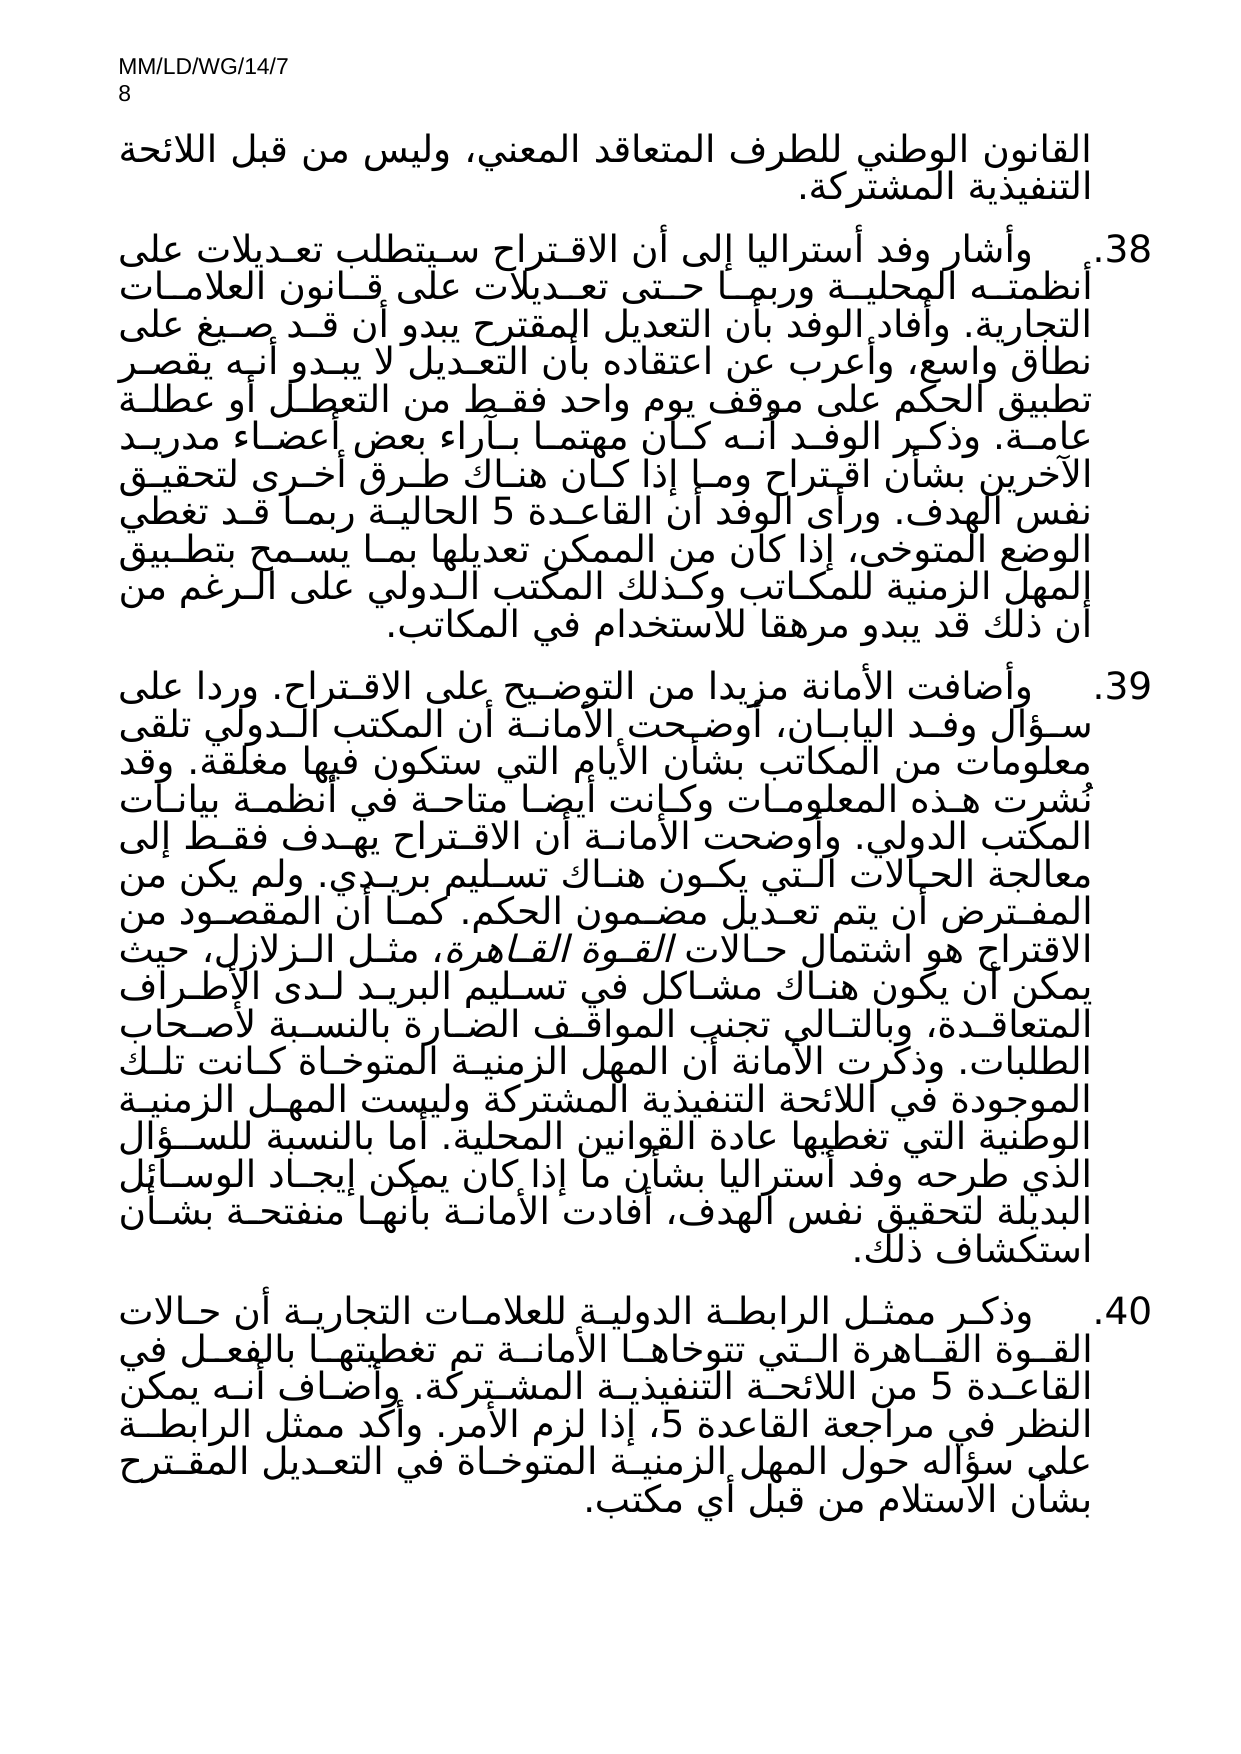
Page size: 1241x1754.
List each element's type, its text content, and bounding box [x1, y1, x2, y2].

text وأشار وفد أستراليا إلى أن الاقتراح سيتطلب تعديلات على أنظمته المحلية وربما حتى تعديلات على قانون العلامات التجارية. وأفاد الوفد بأن التعديل المقترح يبدو أن قد صيغ على نطاق واسع، وأعرب عن اعتقاده بأن التعديل لا يبدو أنه يقصر تطبيق الحكم على موقف يوم واحد فقط من التعطل أو عطلة عامة. وذكر الوفد أنه كان مهتما بآراء بعض أعضاء مدريد الآخرين بشأن اقتراح وما إذا كان هناك طرق أخرى لتحقيق نفس الهدف. ورأى الوفد أن القاعدة 5 الحالية ربما قد تغطي الوضع المتوخى، إذا كان من الممكن تعديلها بما يسمح بتطبيق المهل الزمنية للمكاتب وكذلك المكتب الدولي على الرغم من أن ذلك قد يبدو مرهقا للاستخدام في المكاتب. [118, 232, 1092, 645]
text وذكر ممثل الرابطة الدولية للعلامات التجارية أن حالات القوة القاهرة التي تتوخاها الأمانة تم تغطيتها بالفعل في القاعدة 5 من اللائحة التنفيذية المشتركة. وأضاف أنه يمكن النظر في مراجعة القاعدة 5، إذا لزم الأمر. وأكد ممثل الرابطة على سؤاله حول المهل الزمنية المتوخاة في التعديل المقترح بشأن الاستلام من قبل أي مكتب. [118, 1295, 1092, 1520]
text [118, 132, 1092, 207]
text وأضافت الأمانة مزيدا من التوضيح على الاقتراح. وردا على سؤال وفد اليابان، أوضحت الأمانة أن المكتب الدولي تلقى معلومات من المكاتب بشأن الأيام التي ستكون فيها مغلقة. وقد نُشرت هذه المعلومات وكانت أيضا متاحة في أنظمة بيانات المكتب الدولي. وأوضحت الأمانة أن الاقتراح يهدف فقط إلى معالجة الحالات التي يكون هناك تسليم بريدي. ولم يكن من المفترض أن يتم تعديل مضمون الحكم. كما أن المقصود من الاقتراح هو اشتمال حالات القوة القاهرة، مثل الزلازل، حيث يمكن أن يكون هناك مشاكل في تسليم البريد لدى الأطراف المتعاقدة، وبالتالي تجنب المواقف الضارة بالنسبة لأصحاب الطلبات. وذكرت الأمانة أن المهل الزمنية المتوخاة كانت تلك الموجودة في اللائحة التنفيذية المشتركة وليست المهل الزمنية الوطنية التي تغطيها عادة القوانين المحلية. أما بالنسبة للسؤال الذي طرحه وفد أستراليا بشأن ما إذا كان يمكن إيجاد الوسائل البديلة لتحقيق نفس الهدف، أفادت الأمانة بأنها منفتحة بشأن استكشاف ذلك. [118, 670, 1092, 1270]
